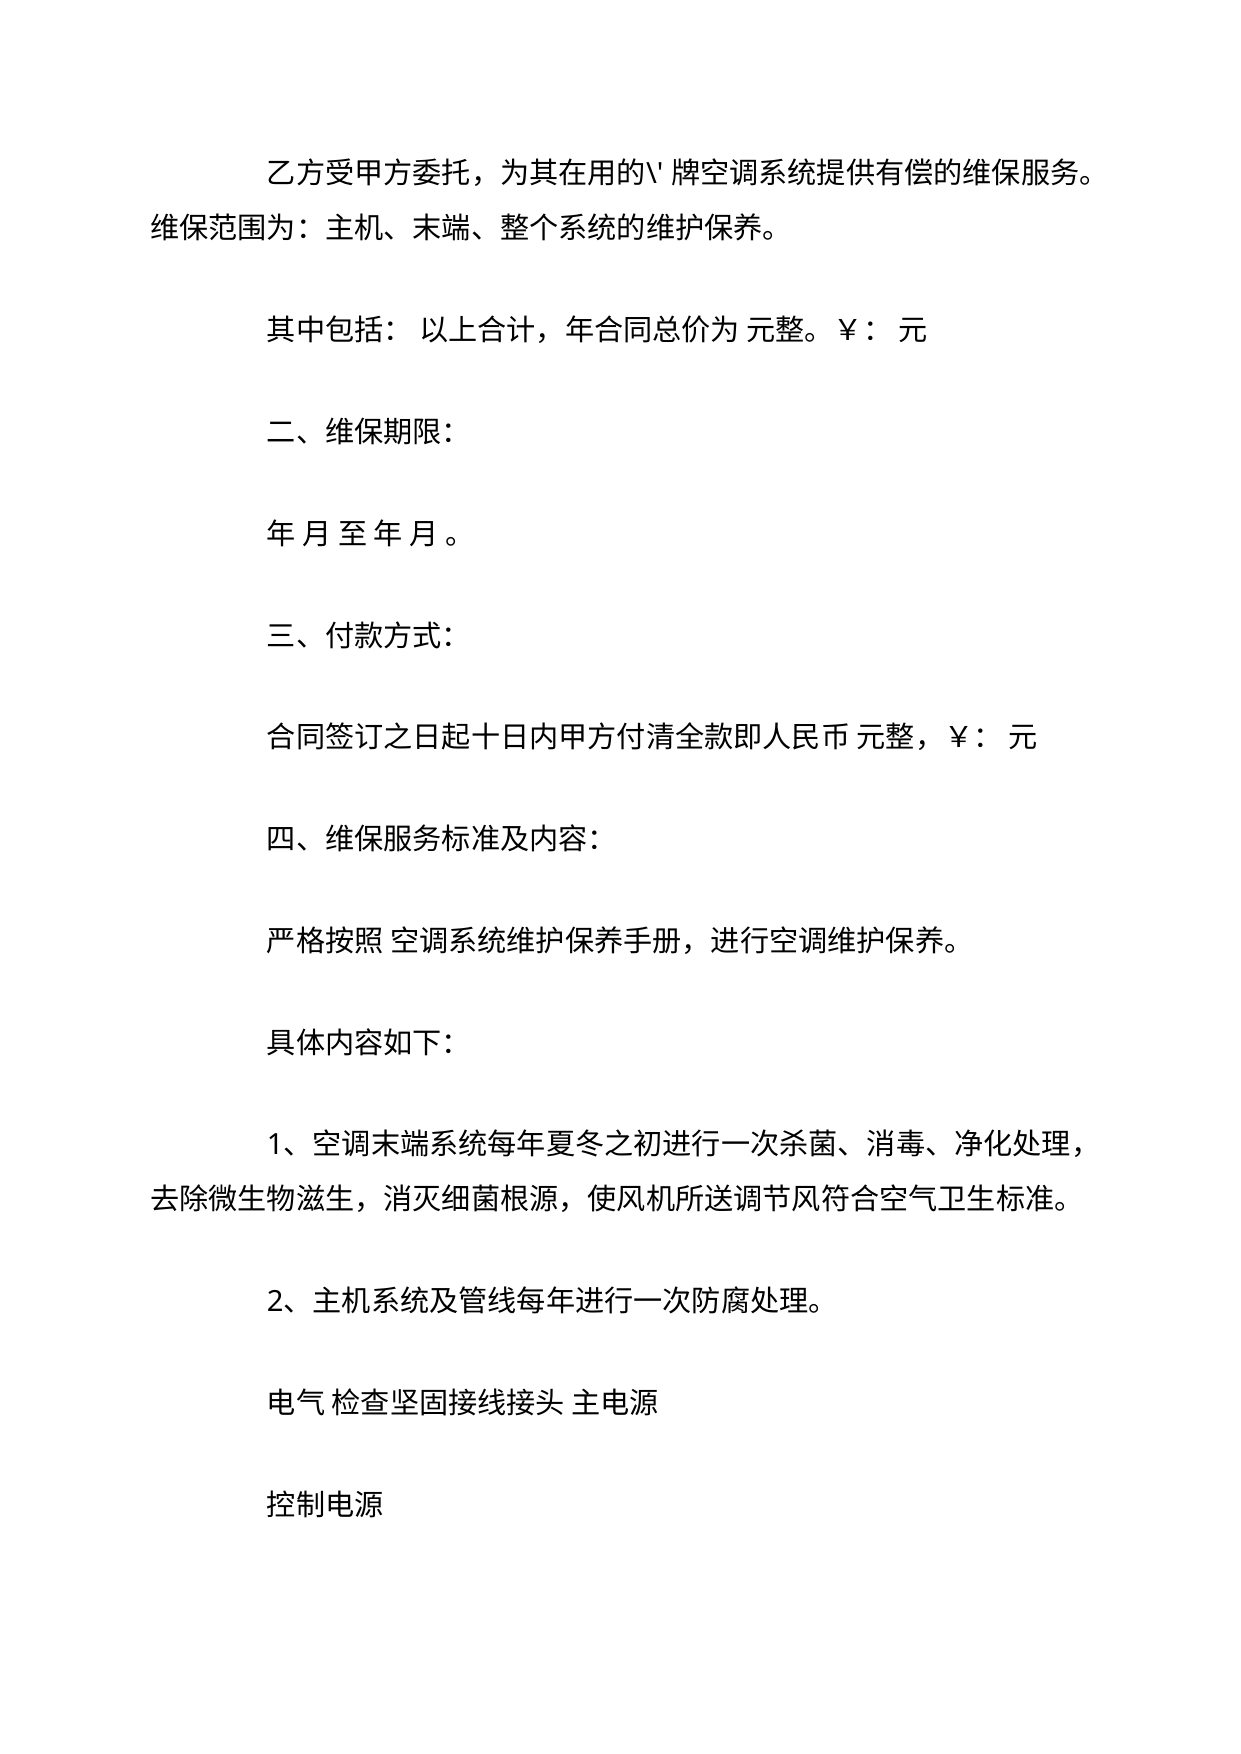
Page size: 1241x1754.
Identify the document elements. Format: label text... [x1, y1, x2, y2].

text 三、付款方式： [150, 612, 1090, 654]
text 控制电源 [150, 1481, 1090, 1524]
text 其中包括： 以上合计，年合同总价为 元整。￥： 元 [150, 307, 1090, 349]
text 具体内容如下： [150, 1019, 1090, 1061]
text 乙方受甲方委托，为其在用的\' 牌空调系统提供有偿的维保服务。维保范围为：主机、末端、整个系统的维护保养。 [150, 150, 1090, 247]
text 年 月 至 年 月 。 [150, 510, 1090, 553]
text 二、维保期限： [150, 408, 1090, 451]
text 1、空调末端系统每年夏冬之初进行一次杀菌、消毒、净化处理，去除微生物滋生，消灭细菌根源，使风机所送调节风符合空气卫生标准。 [150, 1121, 1090, 1218]
text 合同签订之日起十日内甲方付清全款即人民币 元整，￥： 元 [150, 714, 1090, 756]
text 2、主机系统及管线每年进行一次防腐处理。 [150, 1278, 1090, 1320]
text 严格按照 空调系统维护保养手册，进行空调维护保养。 [150, 917, 1090, 960]
text 四、维保服务标准及内容： [150, 816, 1090, 858]
text 电气 检查坚固接线接头 主电源 [150, 1380, 1090, 1422]
